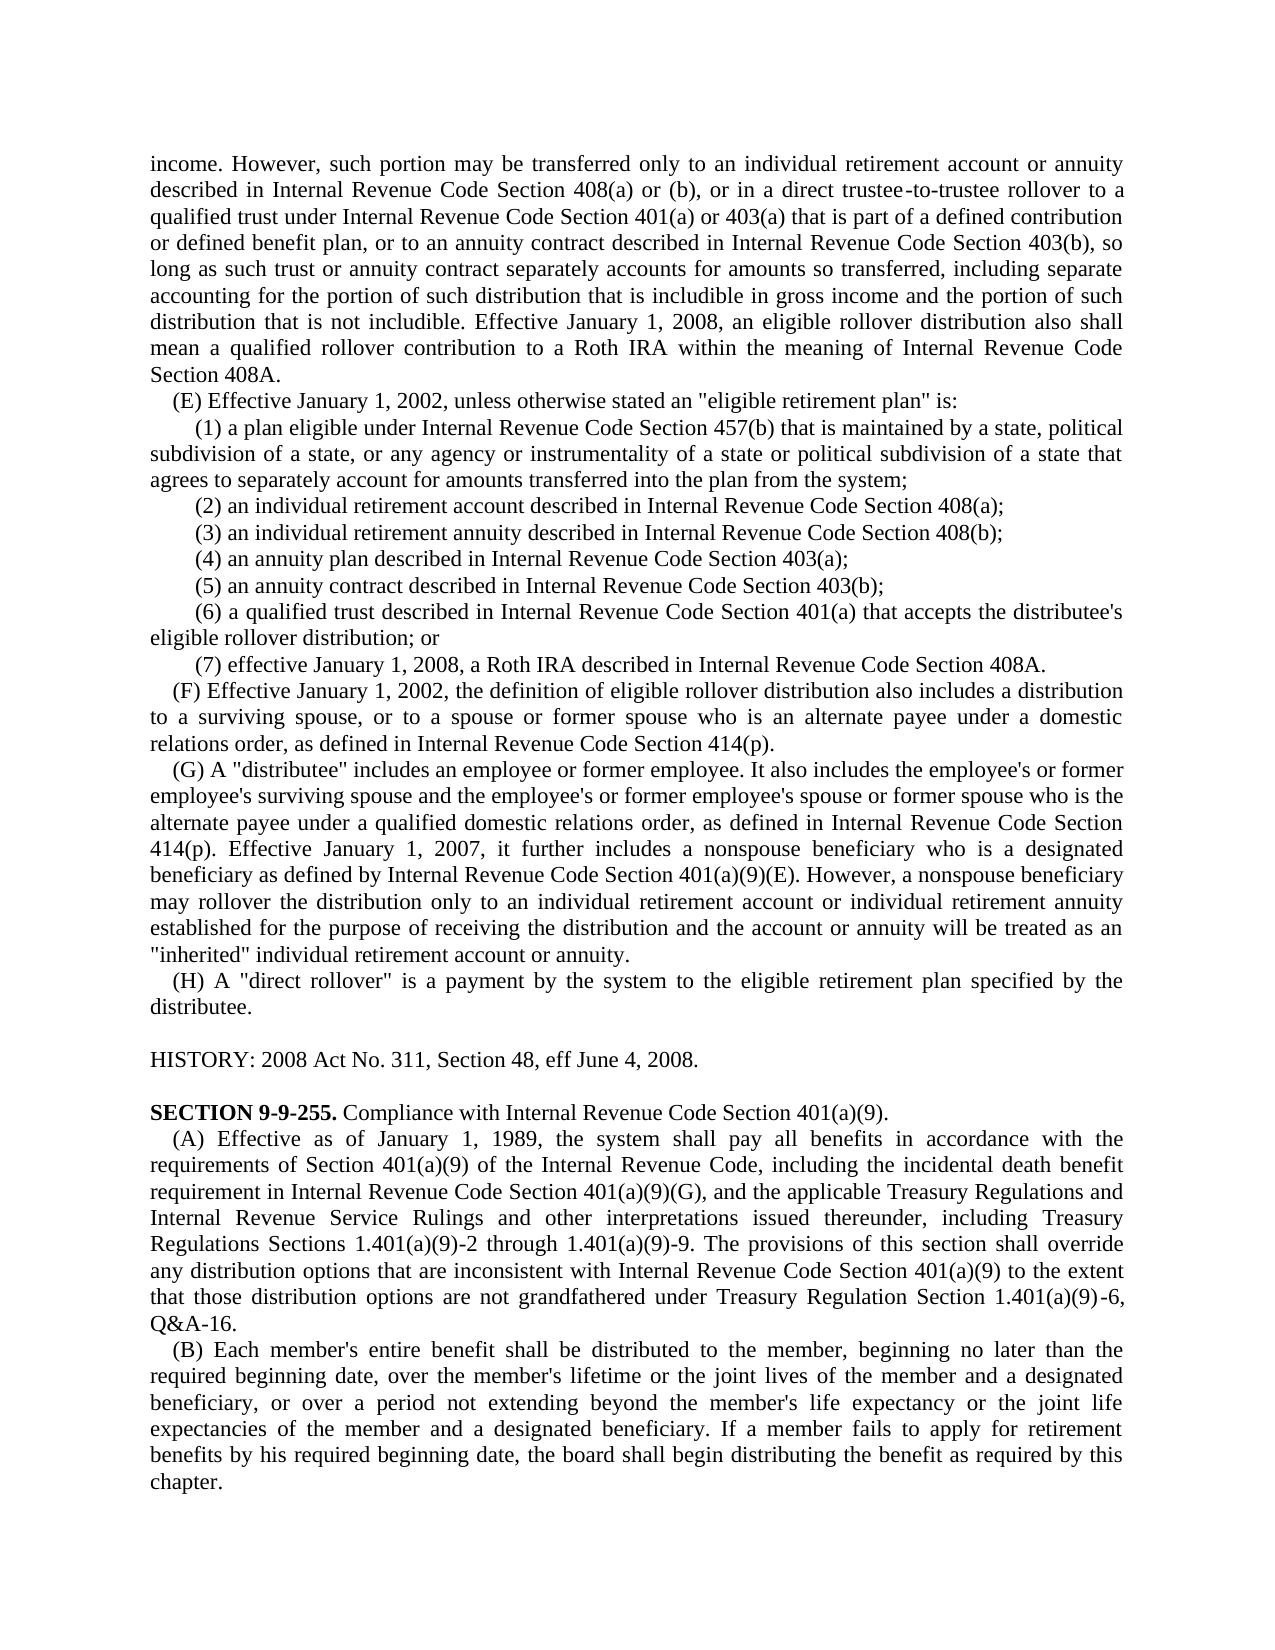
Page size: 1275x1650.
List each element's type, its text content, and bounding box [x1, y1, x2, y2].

text HISTORY: 2008 Act No. 311, Section 48, eff June 4, 2008. [150, 1046, 1125, 1072]
text (7) effective January 1, 2008, a Roth IRA described in Internal Revenue Code Section 408A. [150, 651, 1125, 677]
text (3) an individual retirement annuity described in Internal Revenue Code Section 408(b); [150, 519, 1125, 545]
text (E) Effective January 1, 2002, unless otherwise stated an "eligible retirement plan" is: [150, 387, 1125, 413]
text (A) Effective as of January 1, 1989, the system shall pay all benefits in accordance with the requirements of Section 401(a)(9) of the Internal Revenue Code, including the incidental death benefit requirement in Internal Revenue Code Section 401(a)(9)(G), and the applicable Treasury Regulations and Internal Revenue Service Rulings and other interpretations issued thereunder, including Treasury Regulations Sections 1.401(a)(9)-2 through 1.401(a)(9)-9. The provisions of this section shall override any distribution options that are inconsistent with Internal Revenue Code Section 401(a)(9) to the extent that those distribution options are not grandfathered under Treasury Regulation Section 1.401(a)(9)-6, Q&A-16. [150, 1125, 1125, 1336]
text (H) A "direct rollover" is a payment by the system to the eligible retirement plan specified by the distributee. [150, 967, 1125, 1020]
text (5) an annuity contract described in Internal Revenue Code Section 403(b); [150, 572, 1125, 598]
text (2) an individual retirement account described in Internal Revenue Code Section 408(a); [150, 493, 1125, 519]
text (1) a plan eligible under Internal Revenue Code Section 457(b) that is maintained by a state, political subdivision of a state, or any agency or instrumentality of a state or political subdivision of a state that agrees to separately account for amounts transferred into the plan from the system; [150, 413, 1125, 493]
text (G) A "distributee" includes an employee or former employee. It also includes the employee's or former employee's surviving spouse and the employee's or former employee's spouse or former spouse who is the alternate payee under a qualified domestic relations order, as defined in Internal Revenue Code Section 414(p). Effective January 1, 2007, it further includes a nonspouse beneficiary who is a designated beneficiary as defined by Internal Revenue Code Section 401(a)(9)(E). However, a nonspouse beneficiary may rollover the distribution only to an individual retirement account or individual retirement annuity established for the purpose of receiving the distribution and the account or annuity will be treated as an "inherited" individual retirement account or annuity. [150, 756, 1125, 967]
text (4) an annuity plan described in Internal Revenue Code Section 403(a); [150, 545, 1125, 572]
text SECTION 9-9-255. Compliance with Internal Revenue Code Section 401(a)(9). [150, 1099, 1125, 1125]
text (B) Each member's entire benefit shall be distributed to the member, beginning no later than the required beginning date, over the member's lifetime or the joint lives of the member and a designated beneficiary, or over a period not extending beyond the member's life expectancy or the joint life expectancies of the member and a designated beneficiary. If a member fails to apply for retirement benefits by his required beginning date, the board shall begin distributing the benefit as required by this chapter. [150, 1336, 1125, 1494]
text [150, 150, 1125, 387]
text (6) a qualified trust described in Internal Revenue Code Section 401(a) that accepts the distributee's eligible rollover distribution; or [150, 598, 1125, 651]
text (F) Effective January 1, 2002, the definition of eligible rollover distribution also includes a distribution to a surviving spouse, or to a spouse or former spouse who is an alternate payee under a domestic relations order, as defined in Internal Revenue Code Section 414(p). [150, 677, 1125, 756]
